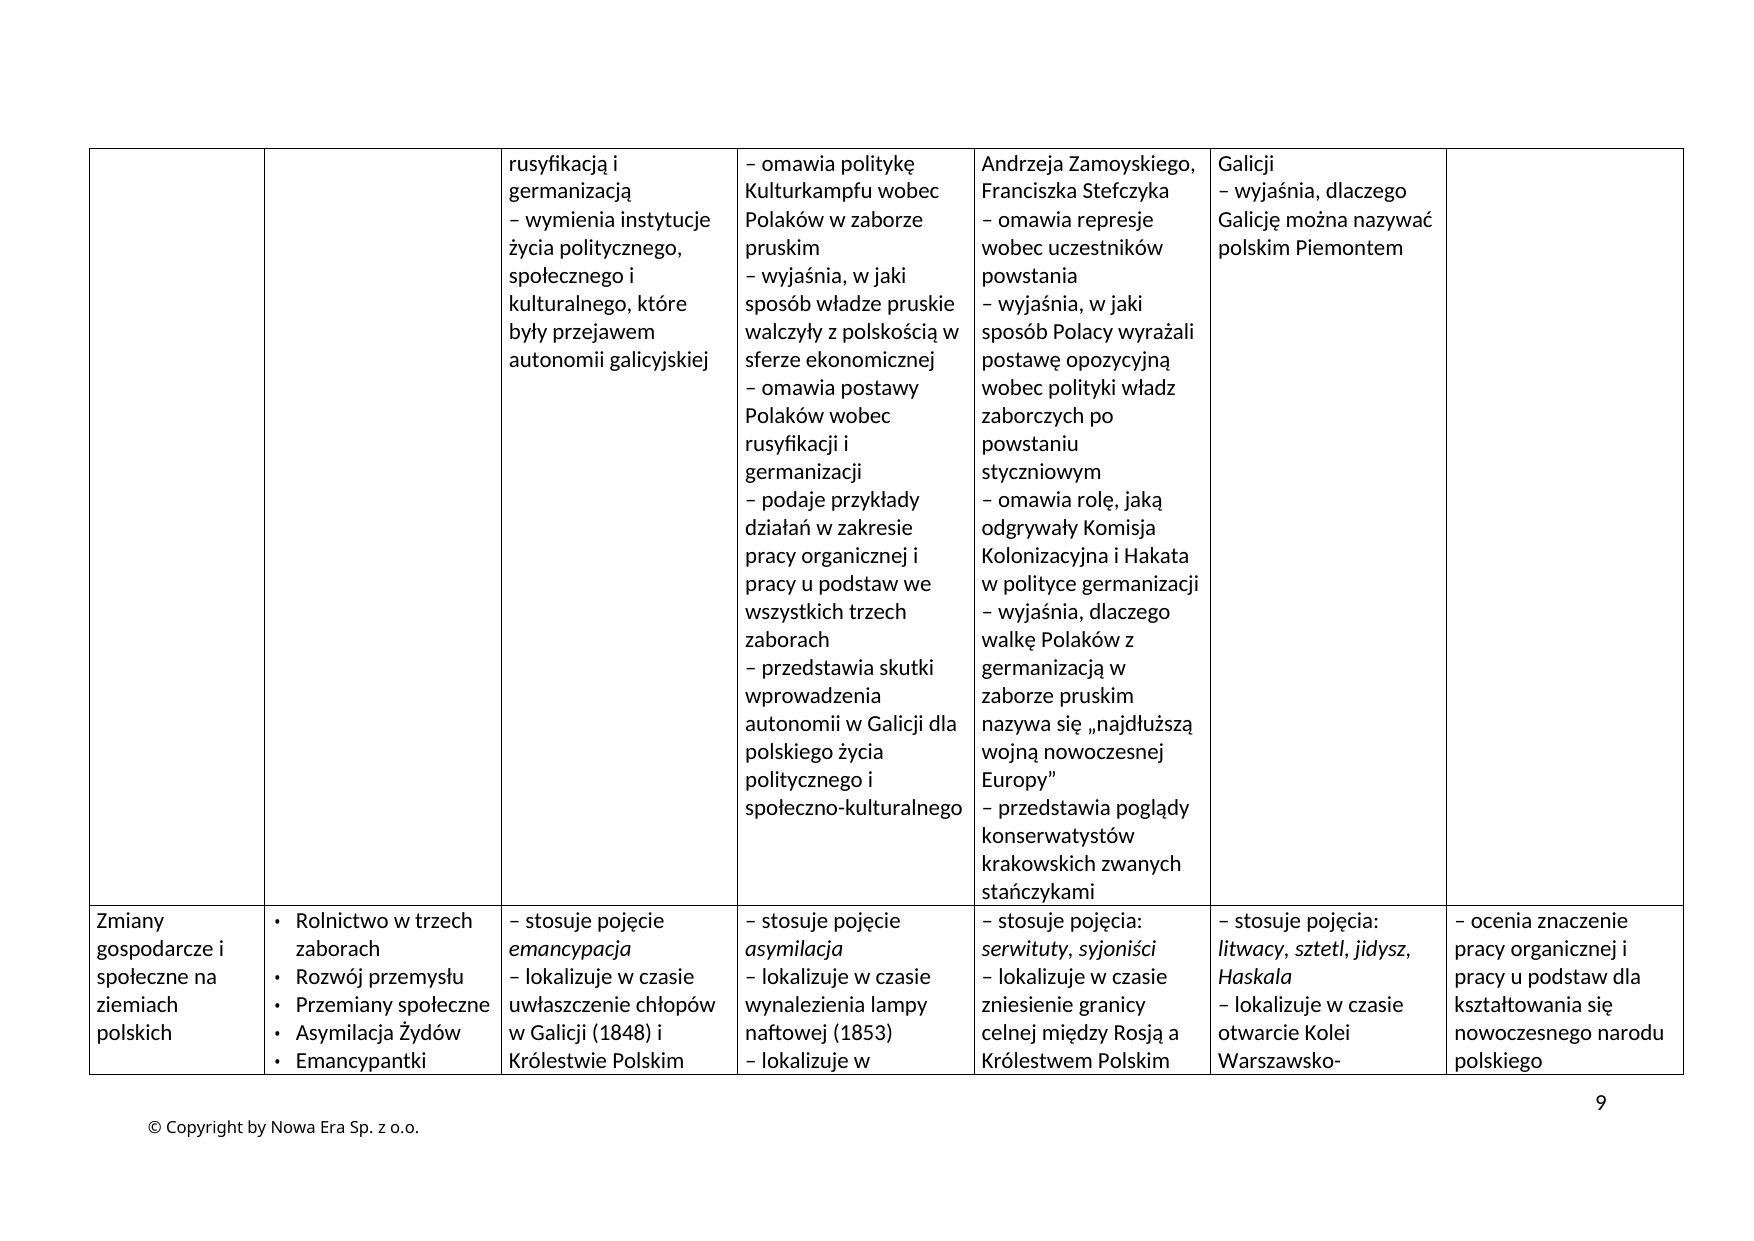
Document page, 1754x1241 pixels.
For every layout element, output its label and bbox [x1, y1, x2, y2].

table_cell [265, 906, 501, 1074]
table_cell [90, 149, 264, 905]
table_cell [502, 906, 737, 1074]
table_cell [1447, 149, 1683, 905]
table_cell [1447, 906, 1683, 1074]
table_cell [975, 906, 1210, 1074]
table_cell [738, 149, 974, 905]
table_cell [738, 906, 974, 1074]
table_cell [975, 149, 1210, 905]
table_cell [1211, 906, 1446, 1074]
table_cell [1211, 149, 1446, 905]
table_cell [502, 149, 737, 905]
table_cell [90, 906, 264, 1074]
table_cell [265, 149, 501, 905]
